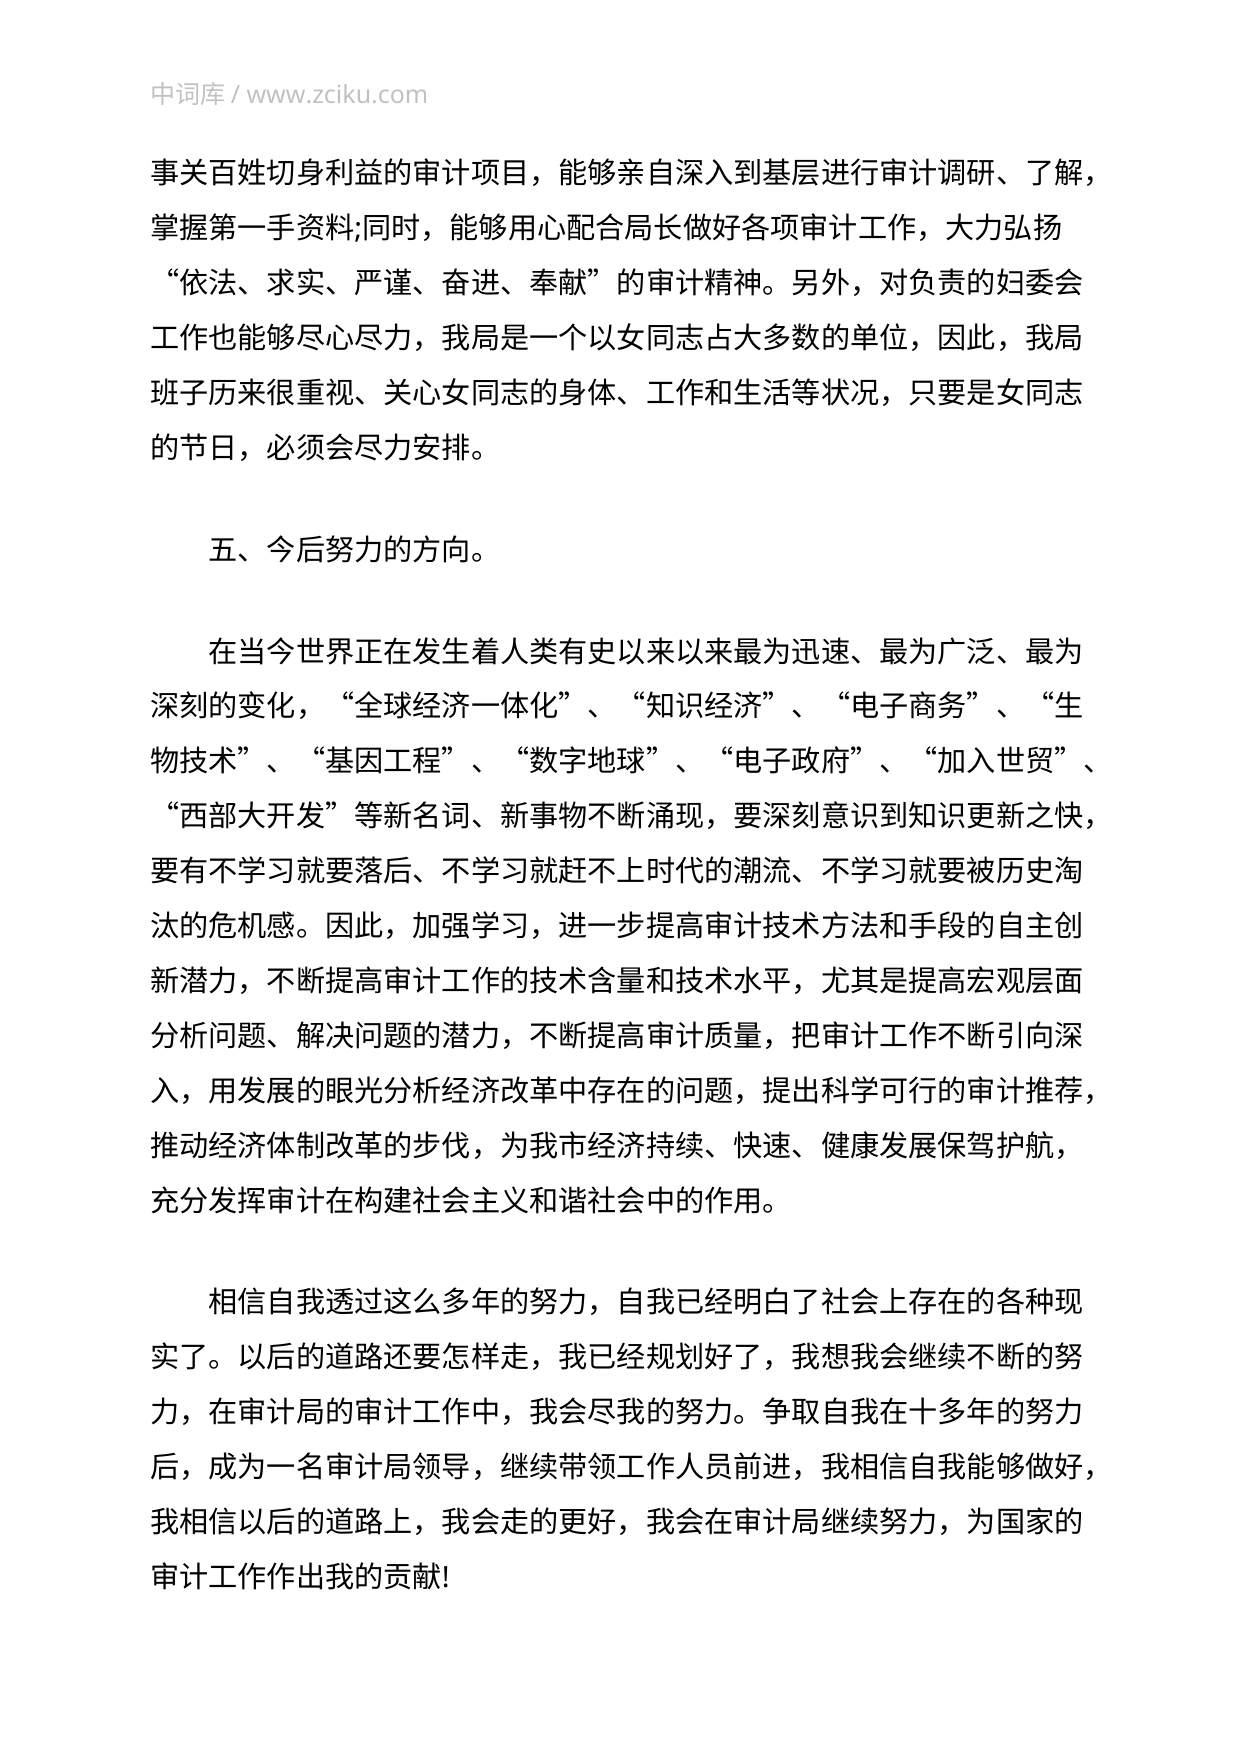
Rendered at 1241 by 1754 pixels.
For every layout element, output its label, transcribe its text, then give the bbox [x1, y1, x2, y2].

text 在当今世界正在发生着人类有史以来以来最为迅速、最为广泛、最为深刻的变化，“全球经济一体化”、“知识经济”、“电子商务”、“生物技术”、“基因工程”、“数字地球”、“电子政府”、“加入世贸”、“西部大开发”等新名词、新事物不断涌现，要深刻意识到知识更新之快，要有不学习就要落后、不学习就赶不上时代的潮流、不学习就要被历史淘汰的危机感。因此，加强学习，进一步提高审计技术方法和手段的自主创新潜力，不断提高审计工作的技术含量和技术水平，尤其是提高宏观层面分析问题、解决问题的潜力，不断提高审计质量，把审计工作不断引向深入，用发展的眼光分析经济改革中存在的问题，提出科学可行的审计推荐，推动经济体制改革的步伐，为我市经济持续、快速、健康发展保驾护航，充分发挥审计在构建社会主义和谐社会中的作用。 [150, 628, 1090, 1219]
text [150, 150, 1090, 467]
text 相信自我透过这么多年的努力，自我已经明白了社会上存在的各种现实了。以后的道路还要怎样走，我已经规划好了，我想我会继续不断的努力，在审计局的审计工作中，我会尽我的努力。争取自我在十多年的努力后，成为一名审计局领导，继续带领工作人员前进，我相信自我能够做好，我相信以后的道路上，我会走的更好，我会在审计局继续努力，为国家的审计工作作出我的贡献! [150, 1279, 1090, 1596]
text 五、今后努力的方向。 [150, 526, 1090, 569]
